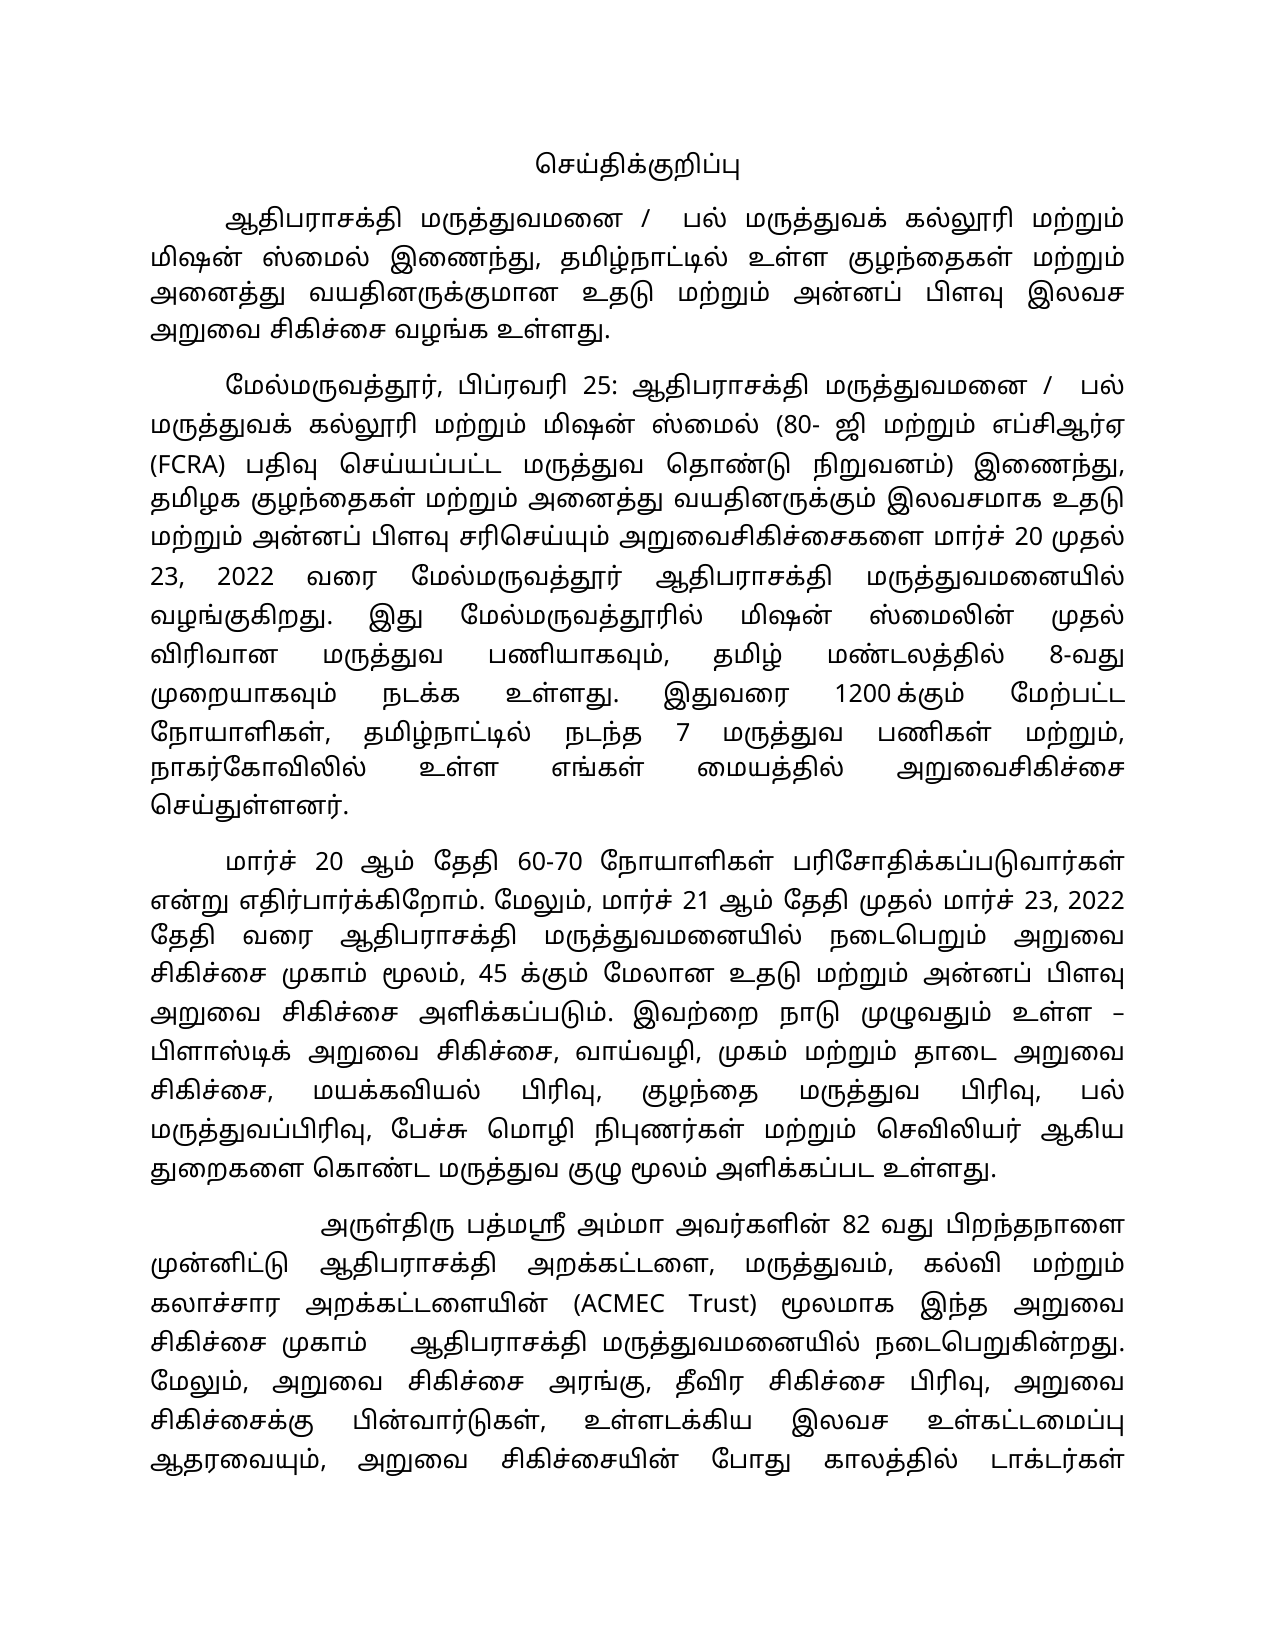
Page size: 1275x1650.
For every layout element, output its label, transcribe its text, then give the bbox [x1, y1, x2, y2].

text மேல்மருவத்தூர், பிப்ரவரி 25: ஆதிபராசக்தி மருத்துவமனை / பல் மருத்துவக் கல்லூரி மற்றும் மிஷன் ஸ்மைல் (80- ஜி மற்றும் எப்சிஆர்ஏ (FCRA) பதிவு செய்யப்பட்ட மருத்துவ தொண்டு நிறுவனம்) இணைந்து, தமிழக குழந்தைகள் மற்றும் அனைத்து வயதினருக்கும் இலவசமாக உதடு மற்றும் அன்னப் பிளவு சரிசெய்யும் அறுவைசிகிச்சைகளை மார்ச் 20 முதல் 23, 2022 வரை மேல்மருவத்தூர் ஆதிபராசக்தி மருத்துவமனையில் வழங்குகிறது. இது மேல்மருவத்தூரில் மிஷன் ஸ்மைலின் முதல் விரிவான மருத்துவ பணியாகவும், தமிழ் மண்டலத்தில் 8-வது முறையாகவும் நடக்க உள்ளது. இதுவரை 1200க்கும் மேற்பட்ட நோயாளிகள், தமிழ்நாட்டில் நடந்த 7 மருத்துவ பணிகள் மற்றும், நாகர்கோவிலில் உள்ள எங்கள் மையத்தில் அறுவைசிகிச்சை செய்துள்ளனர். [150, 368, 1125, 822]
text ஆதிபராசக்தி மருத்துவமனை / பல் மருத்துவக் கல்லூரி மற்றும் மிஷன் ஸ்மைல் இணைந்து, தமிழ்நாட்டில் உள்ள குழந்தைகள் மற்றும் அனைத்து வயதினருக்குமான உதடு மற்றும் அன்னப் பிளவு இலவச அறுவை சிகிச்சை வழங்க உள்ளது. [150, 200, 1125, 346]
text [150, 1207, 1125, 1476]
text மார்ச் 20 ஆம் தேதி 60-70 நோயாளிகள் பரிசோதிக்கப்படுவார்கள் என்று எதிர்பார்க்கிறோம். மேலும், மார்ச் 21 ஆம் தேதி முதல் மார்ச் 23, 2022 தேதி வரை ஆதிபராசக்தி மருத்துவமனையில் நடைபெறும் அறுவை சிகிச்சை முகாம் மூலம், 45 க்கும் மேலான உதடு மற்றும் அன்னப் பிளவு அறுவை சிகிச்சை அளிக்கப்படும். இவற்றை நாடு முழுவதும் உள்ள – பிளாஸ்டிக் அறுவை சிகிச்சை, வாய்வழி, முகம் மற்றும் தாடை அறுவை சிகிச்சை, மயக்கவியல் பிரிவு, குழந்தை மருத்துவ பிரிவு, பல் மருத்துவப்பிரிவு, பேச்சு மொழி நிபுணர்கள் மற்றும் செவிலியர் ஆகிய துறைகளை கொண்ட மருத்துவ குழு மூலம் அளிக்கப்பட உள்ளது. [150, 843, 1125, 1185]
text செய்திக்குறிப்பு [150, 150, 1125, 179]
